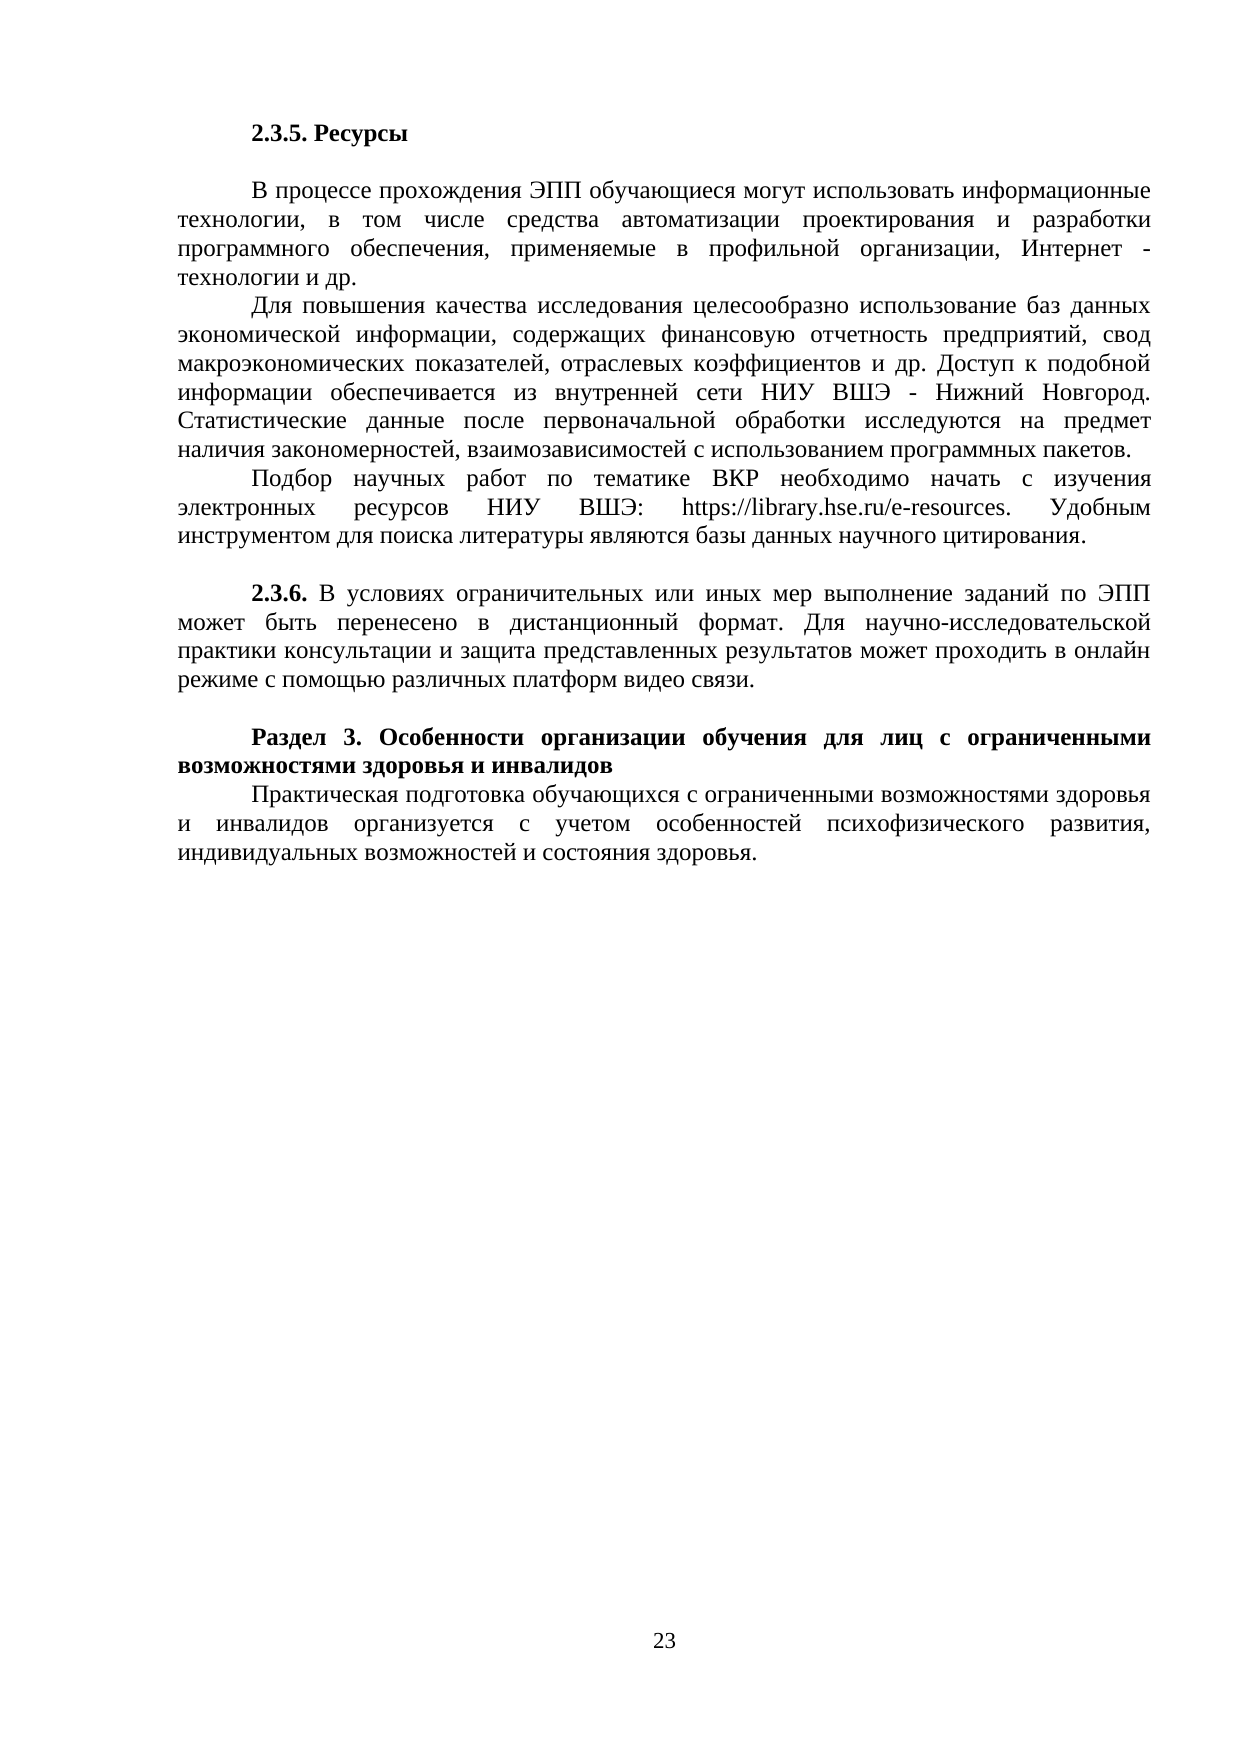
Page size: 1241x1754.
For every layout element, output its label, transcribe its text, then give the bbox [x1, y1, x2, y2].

text Практическая подготовка обучающихся с ограниченными возможностями здоровья и инвалидов организуется с учетом особенностей психофизического развития, индивидуальных возможностей и состояния здоровья. [177, 779, 1152, 866]
text Подбор научных работ по тематике ВКР необходимо начать с изучения электронных ресурсов НИУ ВШЭ: https://library.hse.ru/e-resources. Удобным инструментом для поиска литературы являются базы данных научного цитирования. [177, 463, 1152, 549]
text Для повышения качества исследования целесообразно использование баз данных экономической информации, содержащих финансовую отчетность предприятий, свод макроэкономических показателей, отраслевых коэффициентов и др. Доступ к подобной информации обеспечивается из внутренней сети НИУ ВШЭ - Нижний Новгород. Статистические данные после первоначальной обработки исследуются на предмет наличия закономерностей, взаимозависимостей с использованием программных пакетов. [177, 291, 1152, 463]
text Раздел 3. Особенности организации обучения для лиц с ограниченными возможностями здоровья и инвалидов [177, 722, 1152, 779]
text 2.3.6. В условиях ограничительных или иных мер выполнение заданий по ЭПП может быть перенесено в дистанционный формат. Для научно-исследовательской практики консультации и защита представленных результатов может проходить в онлайн режиме с помощью различных платформ видео связи. [177, 578, 1152, 693]
text В процессе прохождения ЭПП обучающиеся могут использовать информационные технологии, в том числе средства автоматизации проектирования и разработки программного обеспечения, применяемые в профильной организации, Интернет - технологии и др. [177, 176, 1152, 291]
text 2.3.5. Ресурсы [177, 118, 1152, 147]
